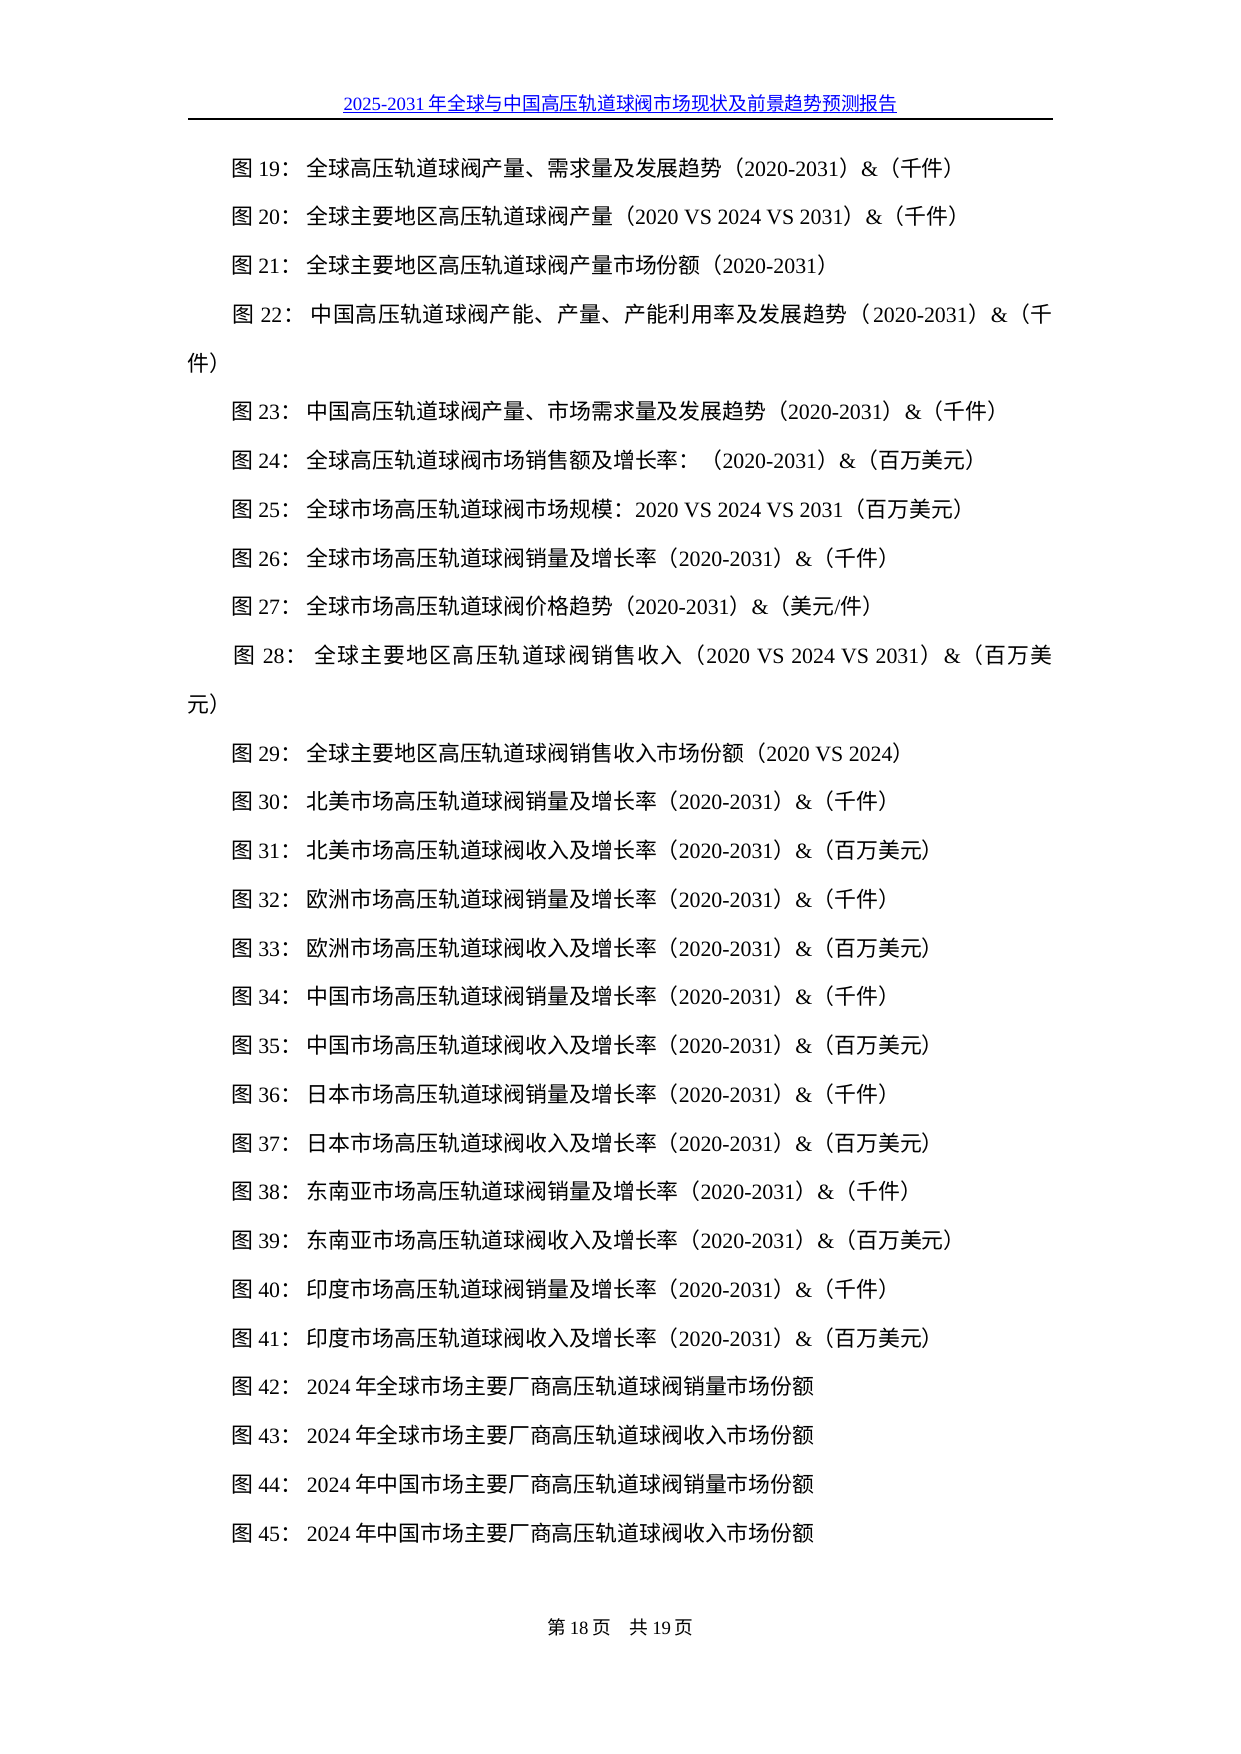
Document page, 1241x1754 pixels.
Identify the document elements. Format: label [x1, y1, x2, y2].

text [187, 150, 1053, 1548]
